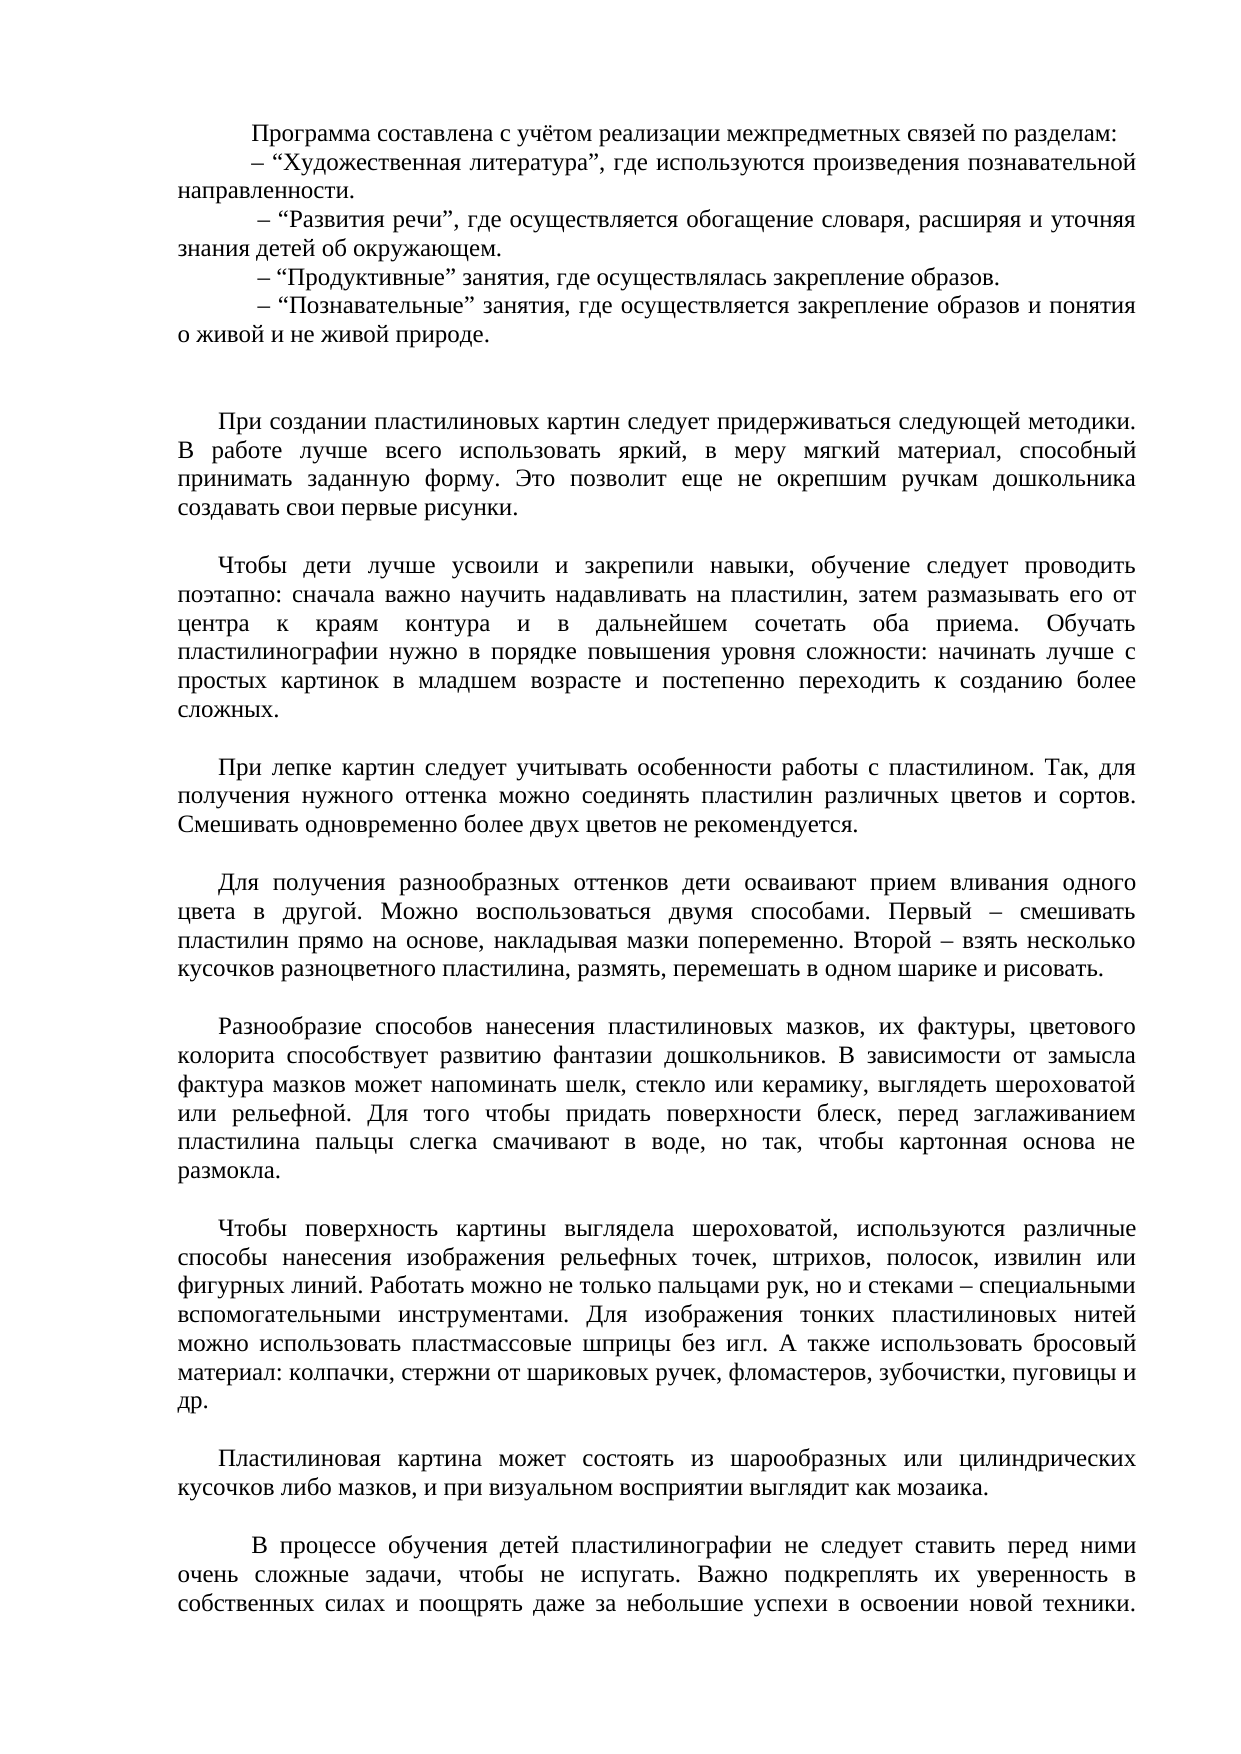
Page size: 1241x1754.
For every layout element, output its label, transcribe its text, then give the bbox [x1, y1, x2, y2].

text Чтобы дети лучше усвоили и закрепили навыки, обучение следует проводить поэтапно: сначала важно научить надавливать на пластилин, затем размазывать его от центра к краям контура и в дальнейшем сочетать оба приема. Обучать пластилинографии нужно в порядке повышения уровня сложности: начинать лучше с простых картинок в младшем возрасте и постепенно переходить к созданию более сложных. [177, 550, 1137, 723]
text – “Продуктивные” занятия, где осуществлялась закрепление образов. [177, 262, 1137, 291]
text Пластилиновая картина может состоять из шарообразных или цилиндрических кусочков либо мазков, и при визуальном восприятии выглядит как мозаика. [177, 1443, 1137, 1501]
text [177, 1530, 1137, 1616]
text – “Познавательные” занятия, где осуществляется закрепление образов и понятия о живой и не живой природе. [177, 291, 1137, 348]
text – “Художественная литература”, где используются произведения познавательной направленности. [177, 147, 1137, 204]
text – “Развития речи”, где осуществляется обогащение словаря, расширяя и уточняя знания детей об окружающем. [177, 204, 1137, 262]
text Для получения разнообразных оттенков дети осваивают прием вливания одного цвета в другой. Можно воспользоваться двумя способами. Первый – смешивать пластилин прямо на основе, накладывая мазки попеременно. Второй – взять несколько кусочков разноцветного пластилина, размять, перемешать в одном шарике и рисовать. [177, 867, 1137, 982]
text При создании пластилиновых картин следует придерживаться следующей методики. В работе лучше всего использовать яркий, в меру мягкий материал, способный принимать заданную форму. Это позволит еще не окрепшим ручкам дошкольника создавать свои первые рисунки. [177, 406, 1137, 521]
text При лепке картин следует учитывать особенности работы с пластилином. Так, для получения нужного оттенка можно соединять пластилин различных цветов и сортов. Смешивать одновременно более двух цветов не рекомендуется. [177, 752, 1137, 838]
text Чтобы поверхность картины выглядела шероховатой, используются различные способы нанесения изображения рельефных точек, штрихов, полосок, извилин или фигурных линий. Работать можно не только пальцами рук, но и стеками – специальными вспомогательными инструментами. Для изображения тонких пластилиновых нитей можно использовать пластмассовые шприцы без игл. А также использовать бросовый материал: колпачки, стержни от шариковых ручек, фломастеров, зубочистки, пуговицы и др. [177, 1213, 1137, 1414]
text Программа составлена с учётом реализации межпредметных связей по разделам: [177, 118, 1137, 147]
text Разнообразие способов нанесения пластилиновых мазков, их фактуры, цветового колорита способствует развитию фантазии дошкольников. В зависимости от замысла фактура мазков может напоминать шелк, стекло или керамику, выглядеть шероховатой или рельефной. Для того чтобы придать поверхности блеск, перед заглаживанием пластилина пальцы слегка смачивают в воде, но так, чтобы картонная основа не размокла. [177, 1011, 1137, 1184]
